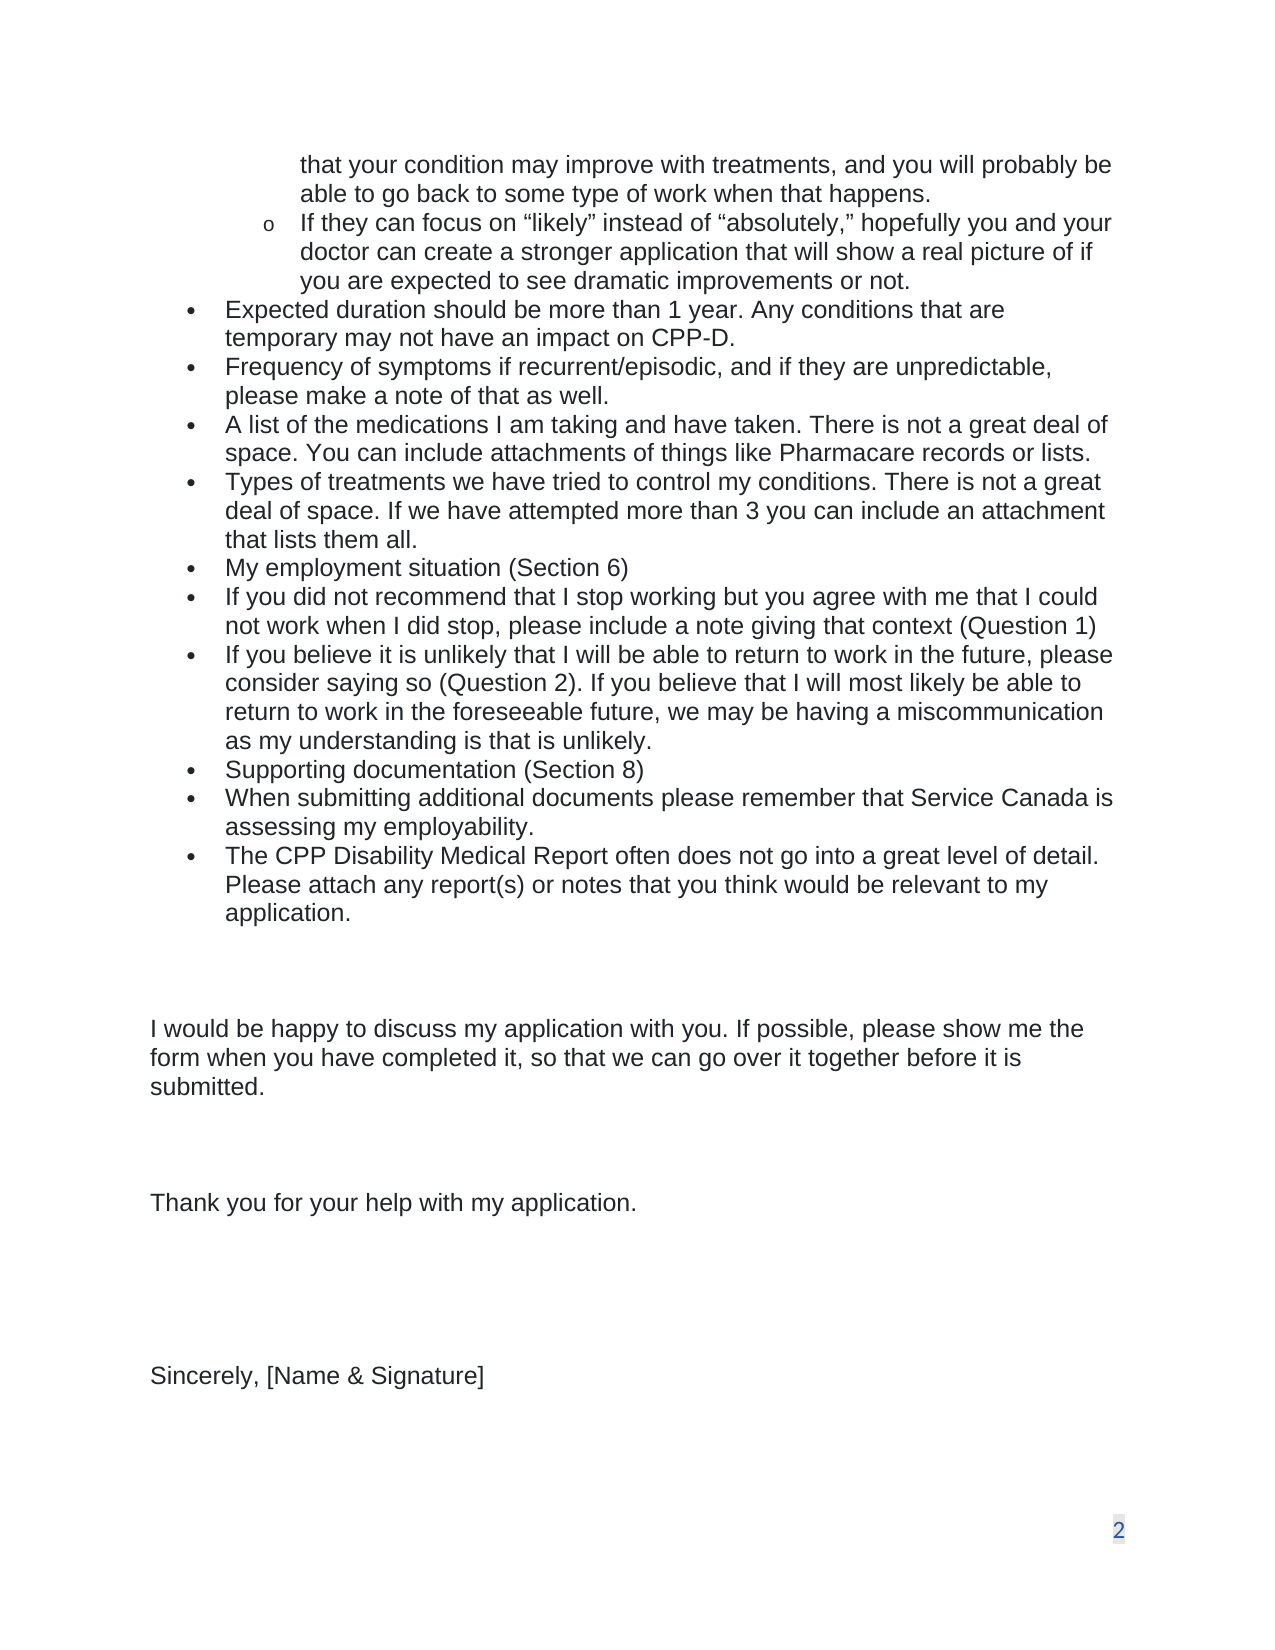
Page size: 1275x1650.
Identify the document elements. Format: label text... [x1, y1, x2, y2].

list My employment situation (Section 6) [187, 553, 1125, 582]
list Types of treatments we have tried to control my conditions. There is not a great deal of space. If we have attempted more than 3 you can include an attachment that lists them all. [187, 467, 1125, 553]
list Supporting documentation (Section 8) [187, 755, 1125, 783]
list Frequency of symptoms if recurrent/episodic, and if they are unpredictable, please make a note of that as well. [187, 352, 1125, 410]
text Thank you for your help with my application. [150, 1188, 1125, 1216]
list A list of the medications I am taking and have taken. There is not a great deal of space. You can include attachments of things like Pharmacare records or lists. [187, 410, 1125, 467]
list Expected duration should be more than 1 year. Any conditions that are temporary may not have an impact on CPP-D. [187, 295, 1125, 352]
list If you believe it is unlikely that I will be able to return to work in the future, please consider saying so (Question 2). If you believe that I will most likely be able to return to work in the foreseeable future, we may be having a miscommunication as my understanding is that is unlikely. [187, 640, 1125, 755]
text I would be happy to discuss my application with you. If possible, please show me the form when you have completed it, so that we can go over it together before it is submitted. [150, 1014, 1125, 1101]
list If you did not recommend that I stop working but you agree with me that I could not work when I did stop, please include a note giving that context (Question 1) [187, 582, 1125, 640]
list When submitting additional documents please remember that Service Canada is assessing my employability. [187, 783, 1125, 841]
text Sincerely, [Name & Signature] [150, 1361, 1125, 1390]
list The CPP Disability Medical Report often does not go into a great level of detail. Please attach any report(s) or notes that you think would be relevant to my application. [187, 841, 1125, 927]
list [262, 150, 1125, 207]
list If they can focus on “likely” instead of “absolutely,” hopefully you and your doctor can create a stronger application that will show a real picture of if you are expected to see dramatic improvements or not. [262, 207, 1125, 295]
